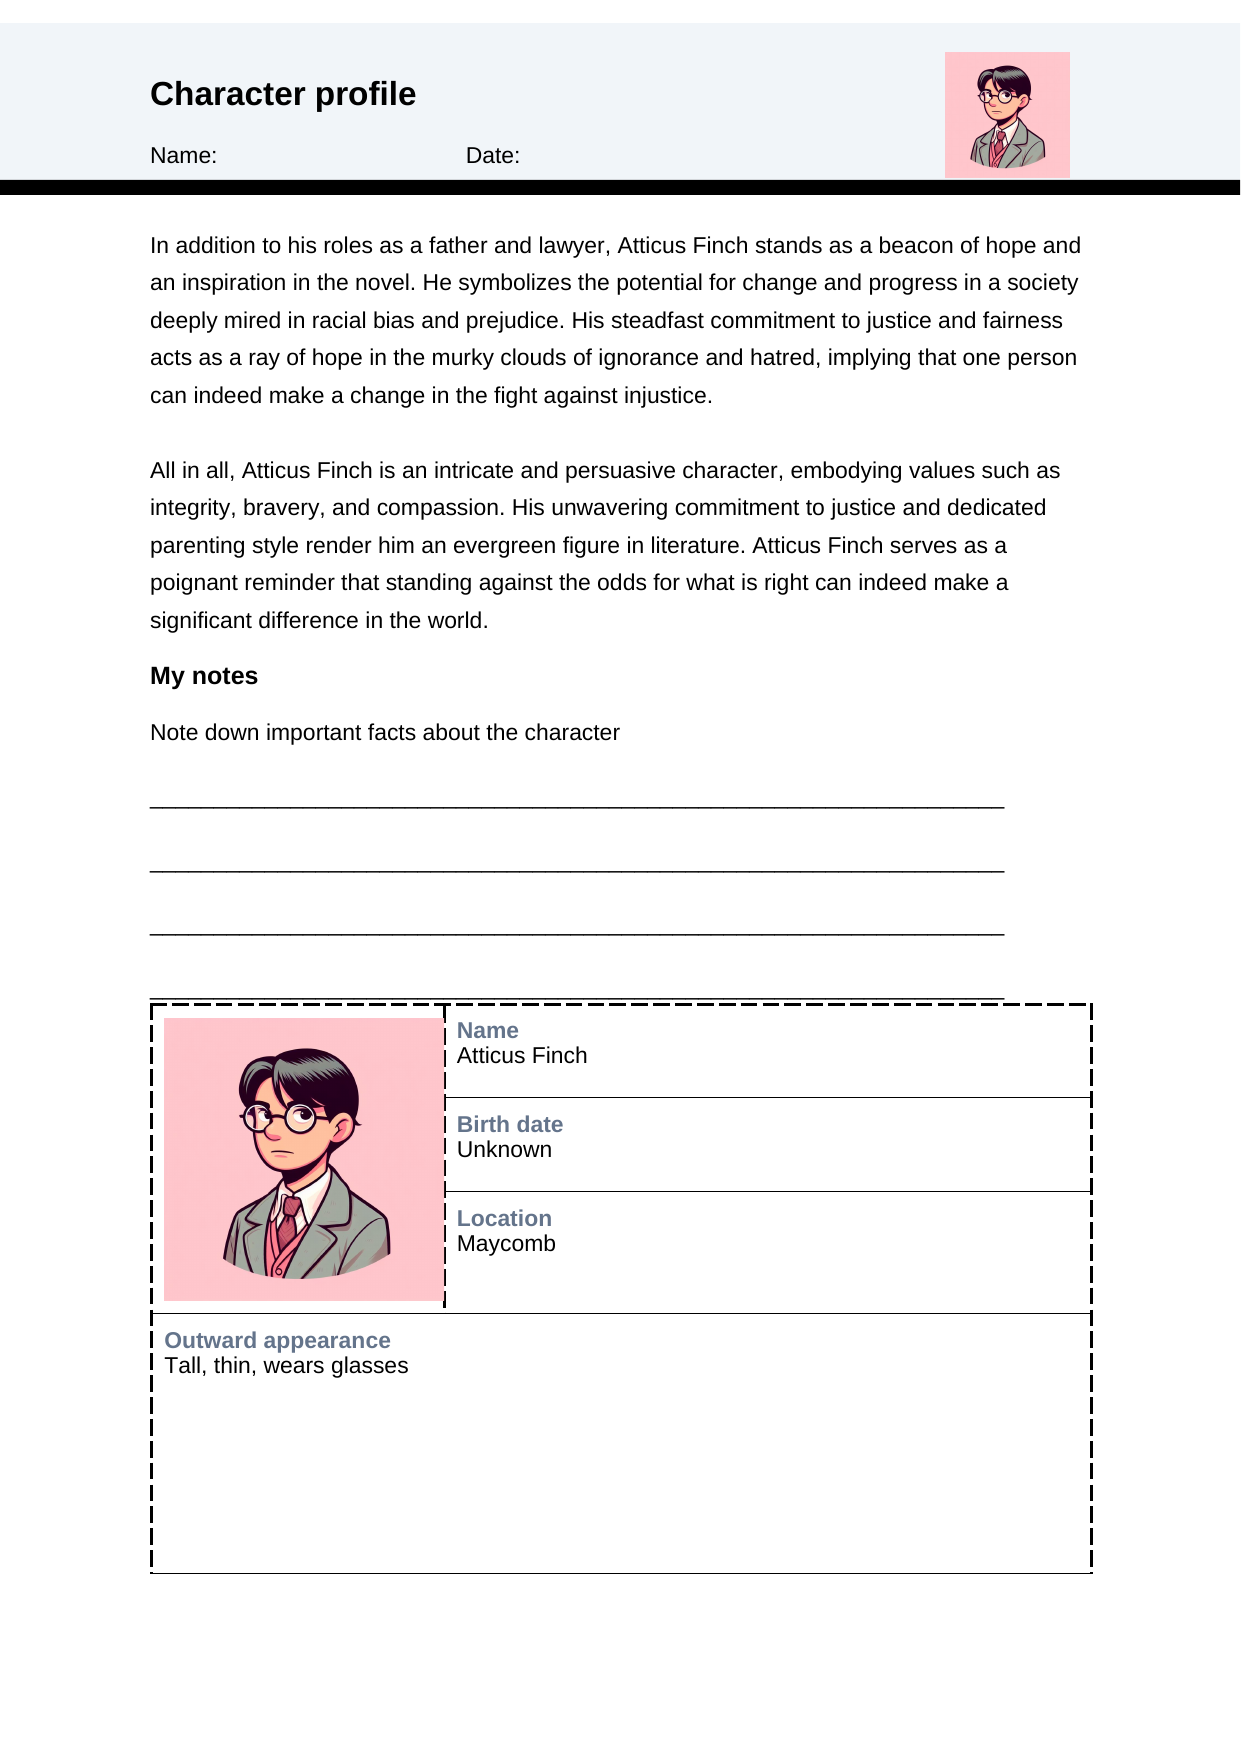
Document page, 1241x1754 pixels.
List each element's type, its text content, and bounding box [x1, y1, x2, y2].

table_cell Outward appearance Tall, thin, wears glasses [152, 1314, 1092, 1573]
text ___________________________________________________________________ [150, 774, 1090, 812]
table_cell Birth date Unknown [445, 1098, 1092, 1191]
picture [164, 1018, 445, 1301]
table_header Name Atticus Finch [445, 1003, 1092, 1097]
subtitle My notes [150, 661, 1090, 689]
table_cell Location Maycomb [444, 1192, 1092, 1313]
text All in all, Atticus Finch is an intricate and persuasive character, embodying values such as integrity, bravery, and compassion. His unwavering commitment to justice and dedicated parenting style render him an evergreen figure in literature. Atticus Finch serves as a poignant reminder that standing against the odds for what is right can indeed make a significant difference in the world. [150, 448, 1090, 636]
text Note down important facts about the character [150, 710, 1090, 748]
text ___________________________________________________________________ [150, 838, 1090, 876]
text ___________________________________________________________________ [150, 966, 1090, 1003]
text ___________________________________________________________________ [150, 902, 1090, 939]
table_header [152, 1003, 444, 1313]
picture [0, 23, 1241, 195]
